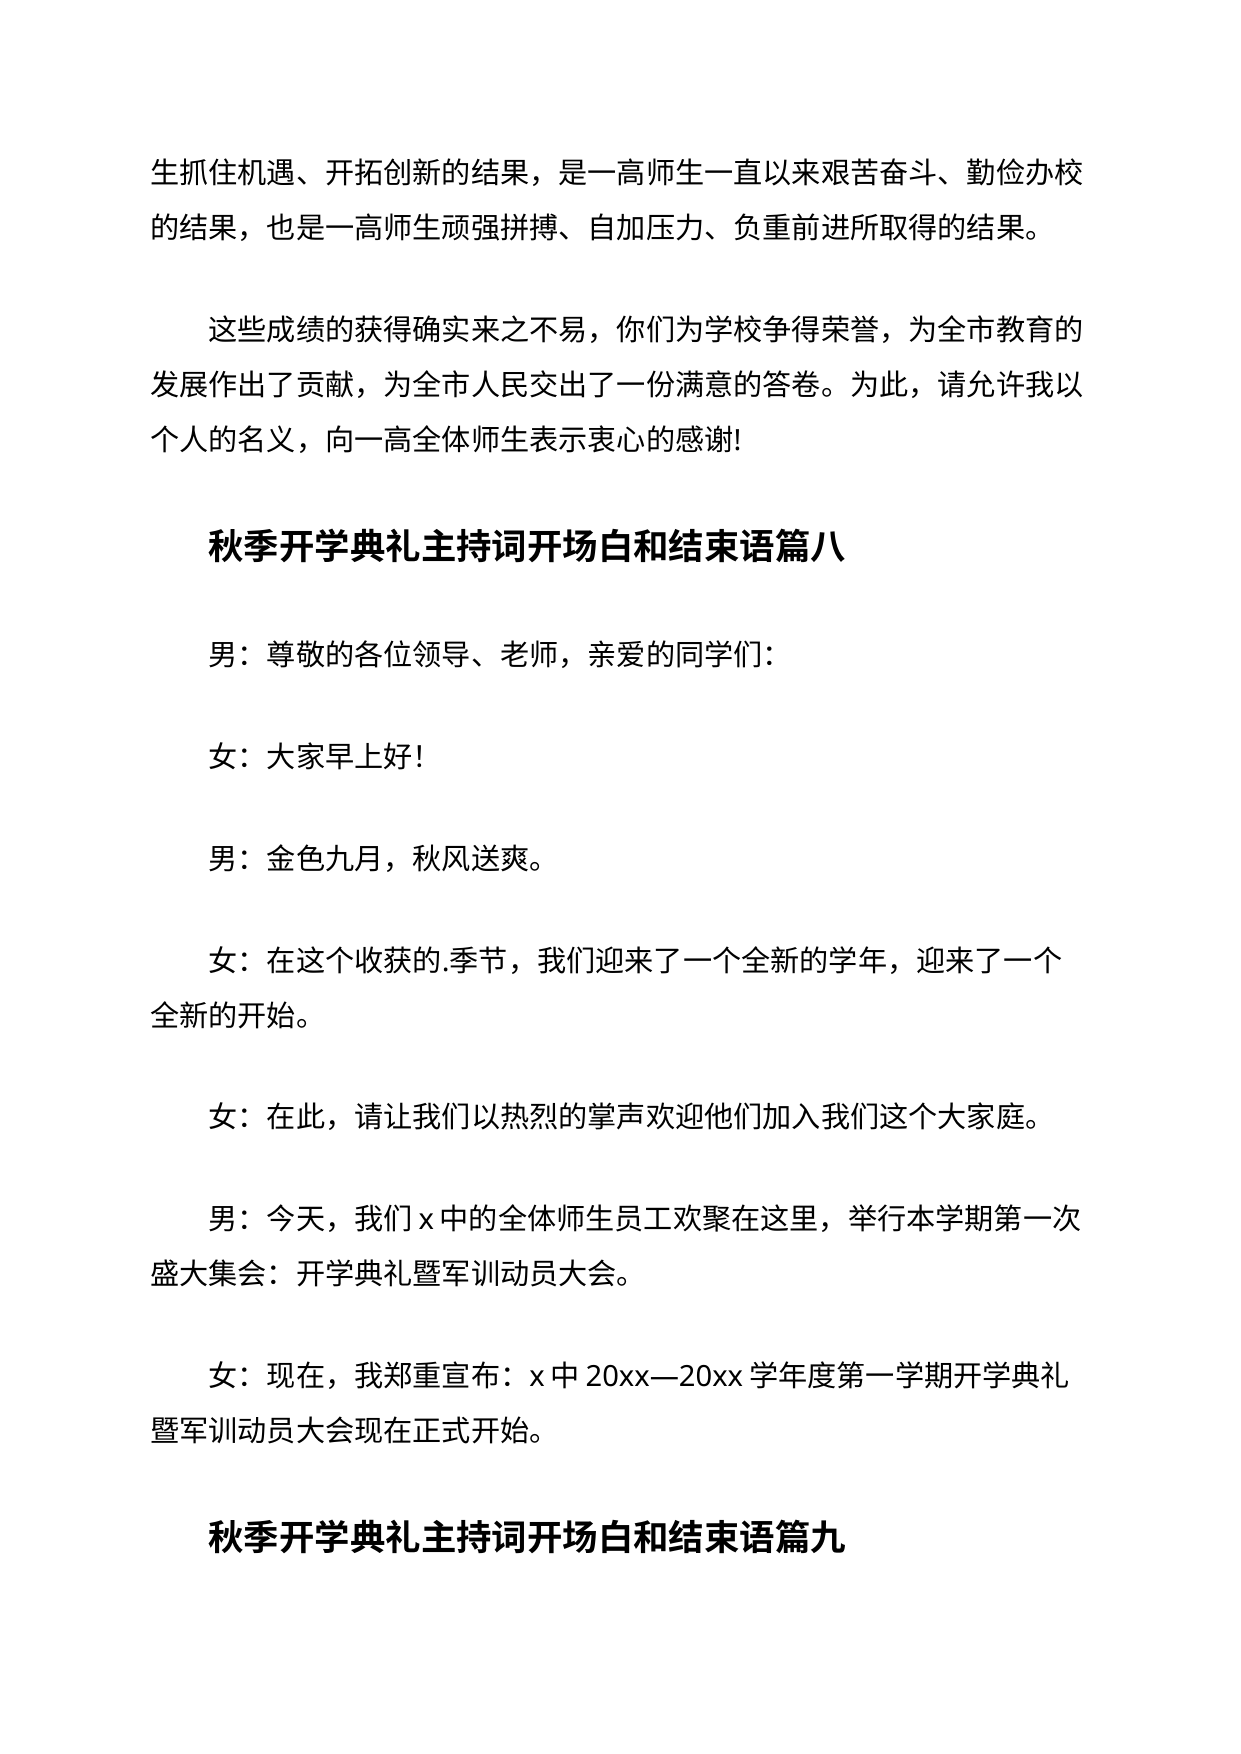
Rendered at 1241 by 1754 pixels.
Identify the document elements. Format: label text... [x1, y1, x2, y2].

text 秋季开学典礼主持词开场白和结束语篇九 [150, 1509, 1090, 1561]
text 这些成绩的获得确实来之不易，你们为学校争得荣誉，为全市教育的发展作出了贡献，为全市人民交出了一份满意的答卷。为此，请允许我以个人的名义，向一高全体师生表示衷心的感谢! [150, 307, 1090, 459]
text 男：今天，我们x中的全体师生员工欢聚在这里，举行本学期第一次盛大集会：开学典礼暨军训动员大会。 [150, 1196, 1090, 1293]
text 女：在此，请让我们以热烈的掌声欢迎他们加入我们这个大家庭。 [150, 1094, 1090, 1136]
text 秋季开学典礼主持词开场白和结束语篇八 [150, 518, 1090, 570]
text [150, 150, 1090, 247]
text 女：大家早上好！ [150, 734, 1090, 776]
text 女：现在，我郑重宣布：x中20xx—20xx学年度第一学期开学典礼暨军训动员大会现在正式开始。 [150, 1352, 1090, 1450]
text 女：在这个收获的.季节，我们迎来了一个全新的学年，迎来了一个全新的开始。 [150, 937, 1090, 1034]
text 男：金色九月，秋风送爽。 [150, 835, 1090, 878]
text 男：尊敬的各位领导、老师，亲爱的同学们： [150, 632, 1090, 674]
